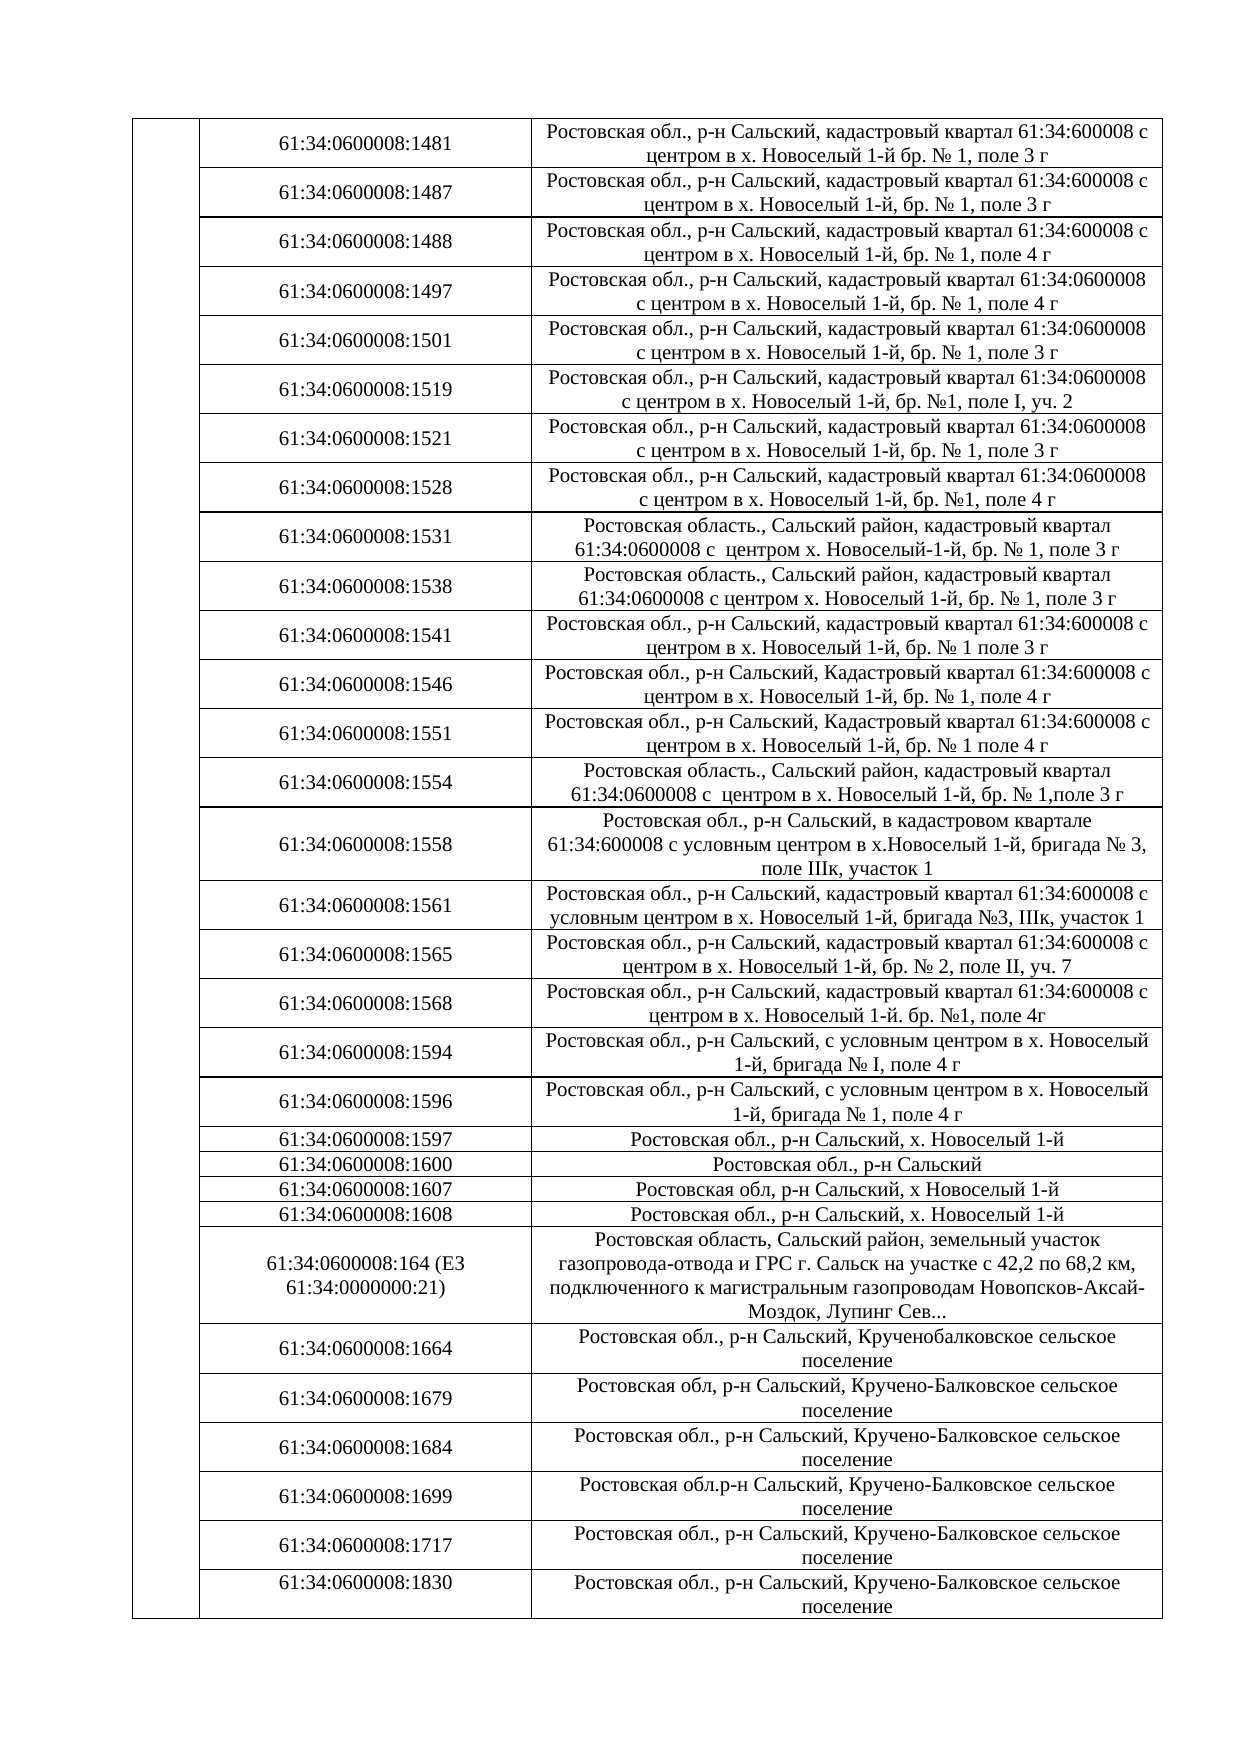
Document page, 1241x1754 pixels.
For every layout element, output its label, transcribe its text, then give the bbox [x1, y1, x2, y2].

table_cell Ростовская обл., р-н Сальский, кадастровый квартал 61:34:600008 с центром в х. Новоселый 1-й. бр. №1, поле 4г [532, 979, 1162, 1027]
table_cell 61:34:0600008:1488 [200, 218, 531, 266]
table_cell 61:34:0600008:1597 [200, 1127, 531, 1151]
table_cell Ростовская обл.р-н Сальский, Кручено-Балковское сельское поселение [532, 1472, 1162, 1520]
table_cell Ростовская обл., р-н Сальский, Крученобалковское сельское поселение [532, 1324, 1162, 1372]
table_cell 61:34:0600008:1594 [200, 1028, 531, 1076]
table_cell Ростовская область., Сальский район, кадастровый квартал 61:34:0600008 с центром х. Новоселый-1-й, бр. № 1, поле 3 г [532, 513, 1162, 561]
table_cell 61:34:0600008:1664 [200, 1324, 531, 1372]
table_cell Ростовская обл., р-н Сальский, кадастровый квартал 61:34:600008 с центром в х. Новоселый 1-й бр. № 1, поле 3 г [532, 119, 1162, 167]
table_cell Ростовская обл., р-н Сальский, кадастровый квартал 61:34:0600008 с центром в х. Новоселый 1-й, бр. № 1, поле 4 г [532, 267, 1162, 315]
table_cell 61:34:0600008:1684 [200, 1423, 531, 1471]
table_cell 61:34:0600008:1699 [200, 1472, 531, 1520]
table_cell Ростовская обл., р-н Сальский, с условным центром в х. Новоселый 1-й, бригада № 1, поле 4 г [532, 1078, 1162, 1126]
table_cell 61:34:0600008:1521 [200, 414, 531, 462]
table_cell 61:34:0600008:1561 [200, 881, 531, 929]
table_cell 61:34:0600008:1600 [200, 1152, 531, 1176]
table_cell 61:34:0600008:1565 [200, 930, 531, 978]
table_cell 61:34:0600008:1481 [200, 119, 531, 167]
table_cell 61:34:0600008:1541 [200, 611, 531, 659]
table_cell Ростовская обл., р-н Сальский, кадастровый квартал 61:34:0600008 с центром в х. Новоселый 1-й, бр. №1, поле 4 г [532, 463, 1162, 511]
table_cell 61:34:0600008:1528 [200, 463, 531, 511]
table_cell Ростовская обл., р-н Сальский, Кручено-Балковское сельское поселение [532, 1423, 1162, 1471]
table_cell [532, 1521, 1162, 1569]
table_cell Ростовская обл., р-н Сальский, кадастровый квартал 61:34:0600008 с центром в х. Новоселый 1-й, бр. №1, поле I, уч. 2 [532, 365, 1162, 413]
table_cell 61:34:0600008:1607 [200, 1177, 531, 1201]
table_cell 61:34:0600008:1531 [200, 513, 531, 561]
table_cell 61:34:0600008:1608 [200, 1202, 531, 1226]
table_cell Ростовская обл., р-н Сальский, кадастровый квартал 61:34:0600008 с центром в х. Новоселый 1-й, бр. № 1, поле 3 г [532, 316, 1162, 364]
table_cell 61:34:0600008:1596 [200, 1078, 531, 1126]
table_cell Ростовская обл., р-н Сальский, с условным центром в х. Новоселый 1-й, бригада № I, поле 4 г [532, 1028, 1162, 1076]
table_cell 61:34:0600008:1830 [200, 1570, 531, 1618]
table_cell 61:34:0600008:1546 [200, 660, 531, 708]
table_cell Ростовская обл., р-н Сальский, Кадастровый квартал 61:34:600008 с центром в х. Новоселый 1-й, бр. № 1 поле 4 г [532, 709, 1162, 757]
table_cell 61:34:0600008:1538 [200, 562, 531, 610]
table_cell Ростовская обл., р-н Сальский [532, 1152, 1162, 1176]
table_cell Ростовская обл., р-н Сальский, кадастровый квартал 61:34:600008 с центром в х. Новоселый 1-й, бр. № 1, поле 4 г [532, 218, 1162, 266]
table_cell 61:34:0600008:1558 [200, 808, 531, 880]
table_cell 61:34:0600008:1501 [200, 316, 531, 364]
table_cell Ростовская обл., р-н Сальский, х. Новоселый 1-й [532, 1127, 1162, 1151]
table_cell Ростовская область, Сальский район, земельный участок газопровода-отвода и ГРС г. Сальск на участке с 42,2 по 68,2 км, подключенного к магистральным газопроводам Новопсков-Аксай-Моздок, Лупинг Сев... [532, 1227, 1162, 1323]
table_cell 61:34:0600008:1717 [200, 1521, 531, 1569]
table_cell Ростовская обл., р-н Сальский, кадастровый квартал 61:34:0600008 с центром в х. Новоселый 1-й, бр. № 1, поле 3 г [532, 414, 1162, 462]
table_cell Ростовская обл., р-н Сальский, кадастровый квартал 61:34:600008 с условным центром в х. Новоселый 1-й, бригада №3, IIIк, участок 1 [532, 881, 1162, 929]
table_cell Ростовская обл., р-н Сальский, кадастровый квартал 61:34:600008 с центром в х. Новоселый 1-й, бр. № 1, поле 3 г [532, 168, 1162, 216]
table_cell Ростовская обл., р-н Сальский, Кадастровый квартал 61:34:600008 с центром в х. Новоселый 1-й, бр. № 1, поле 4 г [532, 660, 1162, 708]
table_cell Ростовская обл., р-н Сальский, х. Новоселый 1-й [532, 1202, 1162, 1226]
table_cell 61:34:0600008:1554 [200, 758, 531, 806]
table_cell Ростовская область., Сальский район, кадастровый квартал 61:34:0600008 с центром в х. Новоселый 1-й, бр. № 1,поле 3 г [532, 758, 1162, 806]
table_cell Ростовская обл., р-н Сальский, кадастровый квартал 61:34:600008 с центром в х. Новоселый 1-й, бр. № 1 поле 3 г [532, 611, 1162, 659]
table_cell 61:34:0600008:1519 [200, 365, 531, 413]
table_cell 61:34:0600008:1551 [200, 709, 531, 757]
table_cell Ростовская обл, р-н Сальский, Кручено-Балковское сельское поселение [532, 1374, 1162, 1422]
table_cell 61:34:0600008:1497 [200, 267, 531, 315]
table_cell 61:34:0600008:164 (ЕЗ 61:34:0000000:21) [200, 1227, 531, 1323]
table_cell Ростовская обл., р-н Сальский, кадастровый квартал 61:34:600008 с центром в х. Новоселый 1-й, бр. № 2, поле II, уч. 7 [532, 930, 1162, 978]
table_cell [532, 1570, 1162, 1618]
table_cell 61:34:0600008:1487 [200, 168, 531, 216]
table_cell 61:34:0600008:1568 [200, 979, 531, 1027]
table_cell Ростовская обл., р-н Сальский, в кадастровом квартале 61:34:600008 с условным центром в х.Новоселый 1-й, бригада № 3, поле IIIк, участок 1 [532, 808, 1162, 880]
table_cell Ростовская область., Сальский район, кадастровый квартал 61:34:0600008 с центром х. Новоселый 1-й, бр. № 1, поле 3 г [532, 562, 1162, 610]
table_cell Ростовская обл, р-н Сальский, х Новоселый 1-й [532, 1177, 1162, 1201]
table_cell 61:34:0600008:1679 [200, 1374, 531, 1422]
